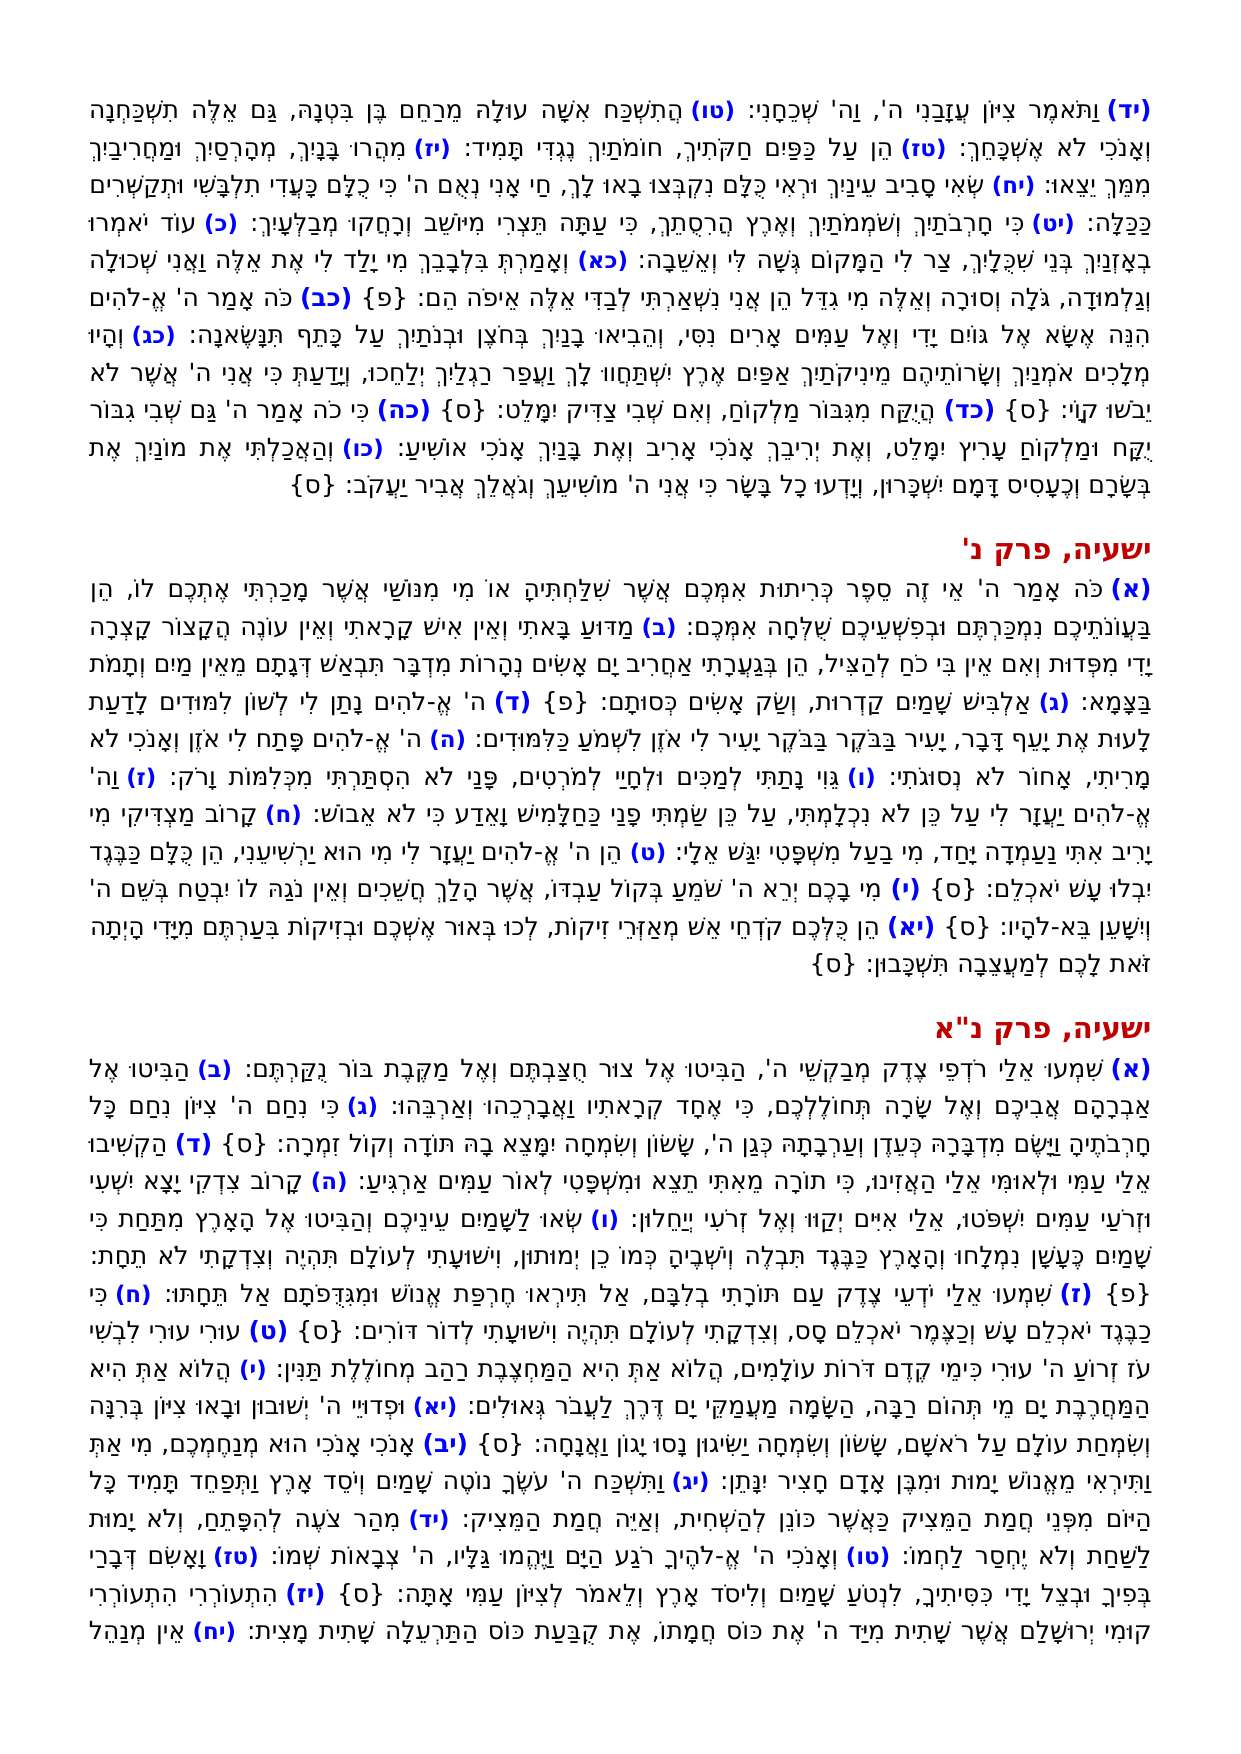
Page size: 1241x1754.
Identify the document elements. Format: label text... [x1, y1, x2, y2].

text (א) כֹּה אָמַר ה' אֵי זֶה סֵפֶר כְּרִיתוּת אִמְּכֶם אֲשֶׁר שִׁלַּחְתִּיהָ אוֹ מִי מִנּוֹשַׁי אֲשֶׁר מָכַרְתִּי אֶתְכֶם לוֹ, הֵן בַּעֲוֹנֹתֵיכֶם נִמְכַּרְתֶּם וּבְפִשְׁעֵיכֶם שֻׁלְּחָה אִמְּכֶם: (ב) מַדּוּעַ בָּאתִי וְאֵין אִישׁ קָרָאתִי וְאֵין עוֹנֶה הֲקָצוֹר קָצְרָה יָדִי מִפְּדוּת וְאִם אֵין בִּי כֹחַ לְהַצִּיל, הֵן בְּגַעֲרָתִי אַחֲרִיב יָם אָשִׂים נְהָרוֹת מִדְבָּר תִּבְאַשׁ דְּגָתָם מֵאֵין מַיִם וְתָמֹת בַּצָּמָא: (ג) אַלְבִּישׁ שָׁמַיִם קַדְרוּת, וְשַׂק אָשִׂים כְּסוּתָם: {פ} (ד) ה' אֱ-לֹהִים נָתַן לִי לְשׁוֹן לִמּוּדִים לָדַעַת לָעוּת אֶת יָעֵף דָּבָר, יָעִיר בַּבֹּקֶר בַּבֹּקֶר יָעִיר לִי אֹזֶן לִשְׁמֹעַ כַּלִּמּוּדִים: (ה) ה' אֱ-לֹהִים פָּתַח לִי אֹזֶן וְאָנֹכִי לֹא מָרִיתִי, אָחוֹר לֹא נְסוּגֹתִי: (ו) גֵּוִי נָתַתִּי לְמַכִּים וּלְחָיַי לְמֹרְטִים, פָּנַי לֹא הִסְתַּרְתִּי מִכְּלִמּוֹת וָרֹק: (ז) וַה' אֱ-לֹהִים יַעֲזָר לִי עַל כֵּן לֹא נִכְלָמְתִּי, עַל כֵּן שַׂמְתִּי פָנַי כַּחַלָּמִישׁ וָאֵדַע כִּי לֹא אֵבוֹשׁ: (ח) קָרוֹב מַצְדִּיקִי מִי יָרִיב אִתִּי נַעַמְדָה יָּחַד, מִי בַעַל מִשְׁפָּטִי יִגַּשׁ אֵלָי: (ט) הֵן ה' אֱ-לֹהִים יַעֲזָר לִי מִי הוּא יַרְשִׁיעֵנִי, הֵן כֻּלָּם כַּבֶּגֶד יִבְלוּ עָשׁ יֹאכְלֵם: {ס} (י) מִי בָכֶם יְרֵא ה' שֹׁמֵעַ בְּקוֹל עַבְדּוֹ, אֲשֶׁר הָלַךְ חֲשֵׁכִים וְאֵין נֹגַהּ לוֹ יִבְטַח בְּשֵׁם ה' וְיִשָּׁעֵן בֵּא-לֹהָיו: {ס} (יא) הֵן כֻּלְּכֶם קֹדְחֵי אֵשׁ מְאַזְּרֵי זִיקוֹת, לְכוּ בְּאוּר אֶשְׁכֶם וּבְזִיקוֹת בִּעַרְתֶּם מִיָּדִי הָיְתָה זֹּאת לָכֶם לְמַעֲצֵבָה תִּשְׁכָּבוּן: {ס} [89, 568, 1152, 980]
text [89, 89, 1152, 501]
text ישעיה, פרק נ"א [89, 1005, 1152, 1047]
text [89, 1047, 1152, 1647]
text ישעיה, פרק נ' [89, 526, 1152, 568]
